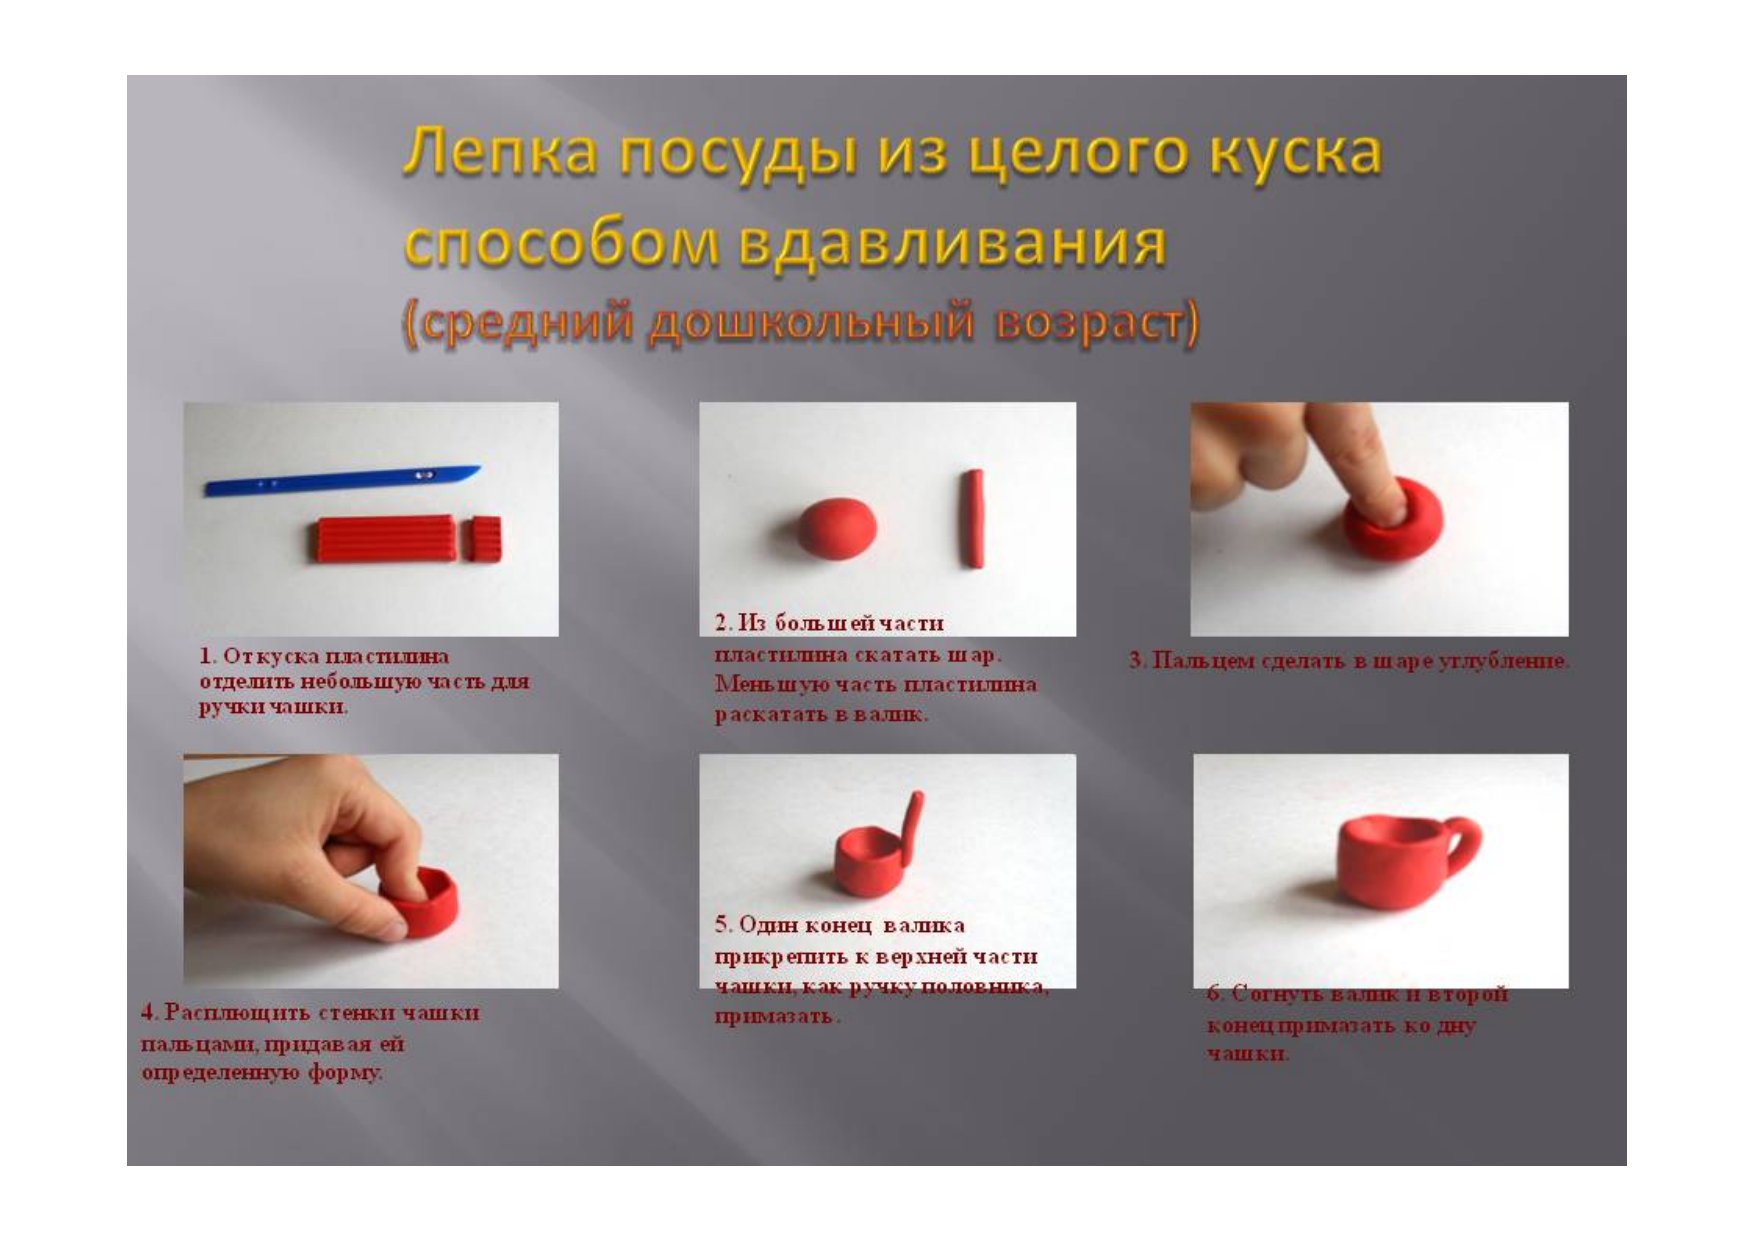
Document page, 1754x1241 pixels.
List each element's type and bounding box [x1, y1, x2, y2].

picture [127, 75, 1627, 1166]
